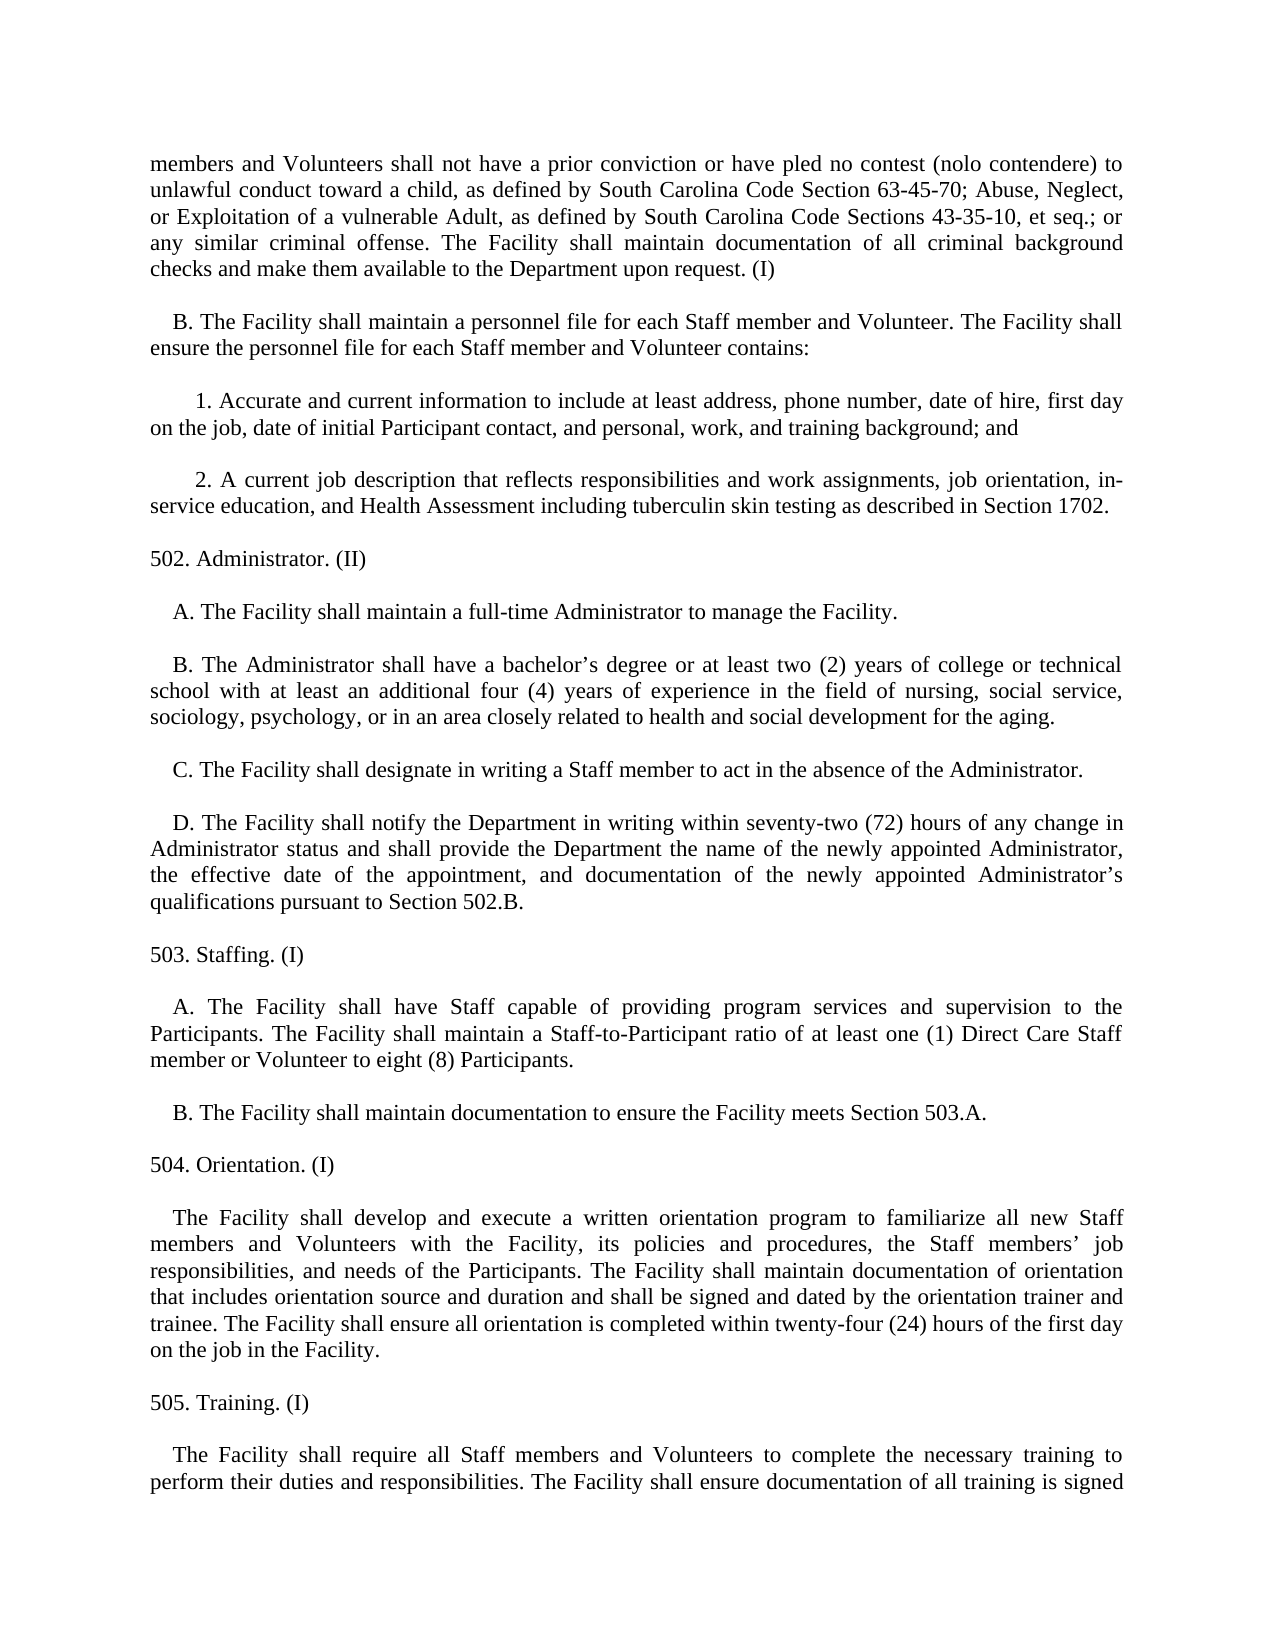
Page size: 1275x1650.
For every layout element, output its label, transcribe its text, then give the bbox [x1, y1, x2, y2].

text B. The Administrator shall have a bachelor’s degree or at least two (2) years of college or technical school with at least an additional four (4) years of experience in the field of nursing, social service, sociology, psychology, or in an area closely related to health and social development for the aging. [150, 651, 1125, 730]
text 504. Orientation. (I) [150, 1151, 1125, 1178]
text The Facility shall develop and execute a written orientation program to familiarize all new Staff members and Volunteers with the Facility, its policies and procedures, the Staff members’ job responsibilities, and needs of the Participants. The Facility shall maintain documentation of orientation that includes orientation source and duration and shall be signed and dated by the orientation trainer and trainee. The Facility shall ensure all orientation is completed within twenty-four (24) hours of the first day on the job in the Facility. [150, 1204, 1125, 1362]
text C. The Facility shall designate in writing a Staff member to act in the absence of the Administrator. [150, 756, 1125, 782]
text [150, 150, 1125, 282]
text B. The Facility shall maintain a personnel file for each Staff member and Volunteer. The Facility shall ensure the personnel file for each Staff member and Volunteer contains: [150, 308, 1125, 361]
text A. The Facility shall maintain a full-time Administrator to manage the Facility. [150, 598, 1125, 624]
text 2. A current job description that reflects responsibilities and work assignments, job orientation, in-service education, and Health Assessment including tuberculin skin testing as described in Section 1702. [150, 466, 1125, 519]
text 505. Training. (I) [150, 1389, 1125, 1415]
text A. The Facility shall have Staff capable of providing program services and supervision to the Participants. The Facility shall maintain a Staff-to-Participant ratio of at least one (1) Direct Care Staff member or Volunteer to eight (8) Participants. [150, 993, 1125, 1072]
text B. The Facility shall maintain documentation to ensure the Facility meets Section 503.A. [150, 1099, 1125, 1125]
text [150, 1441, 1125, 1494]
text 1. Accurate and current information to include at least address, phone number, date of hire, first day on the job, date of initial Participant contact, and personal, work, and training background; and [150, 387, 1125, 440]
text 503. Staffing. (I) [150, 941, 1125, 967]
text 502. Administrator. (II) [150, 545, 1125, 572]
text D. The Facility shall notify the Department in writing within seventy-two (72) hours of any change in Administrator status and shall provide the Department the name of the newly appointed Administrator, the effective date of the appointment, and documentation of the newly appointed Administrator’s qualifications pursuant to Section 502.B. [150, 809, 1125, 914]
